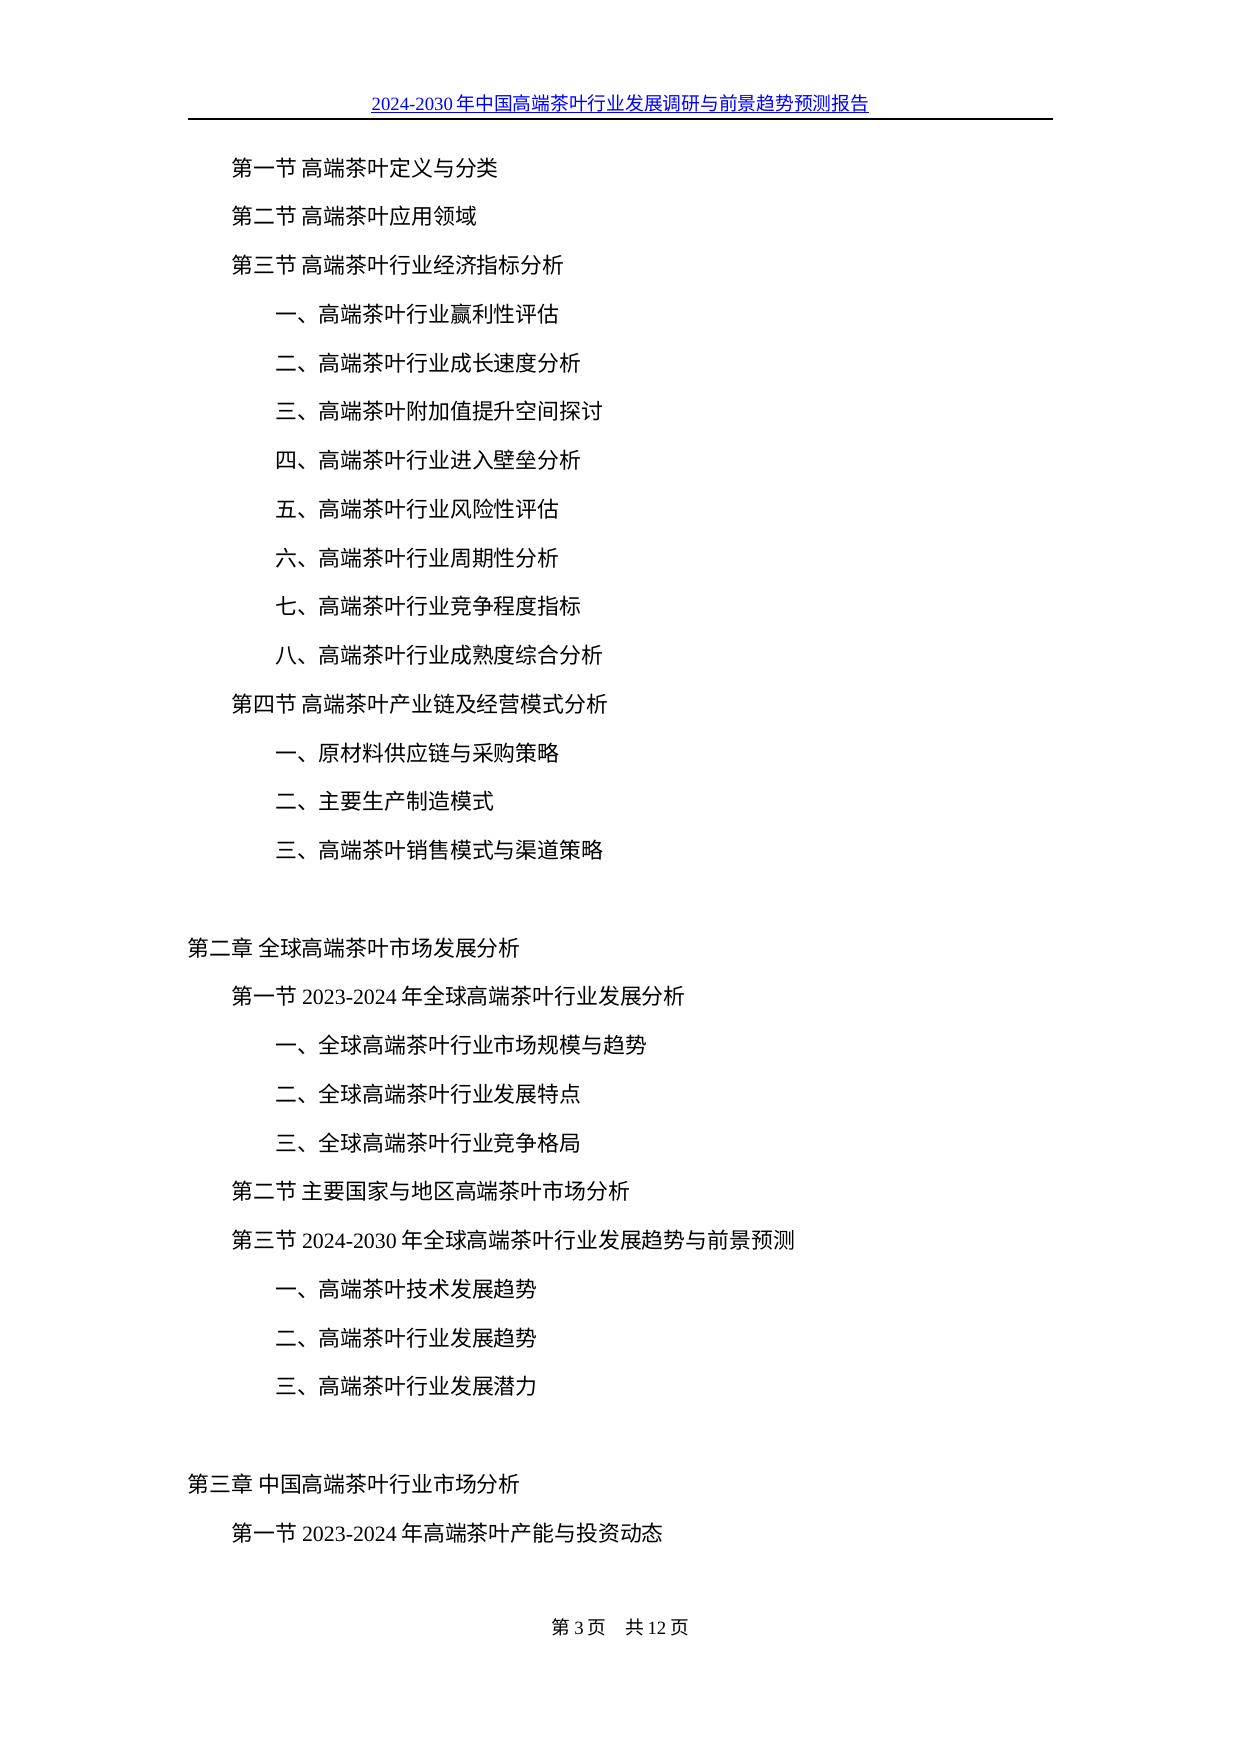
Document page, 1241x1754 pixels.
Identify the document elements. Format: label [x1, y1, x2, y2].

text [187, 150, 1053, 1548]
